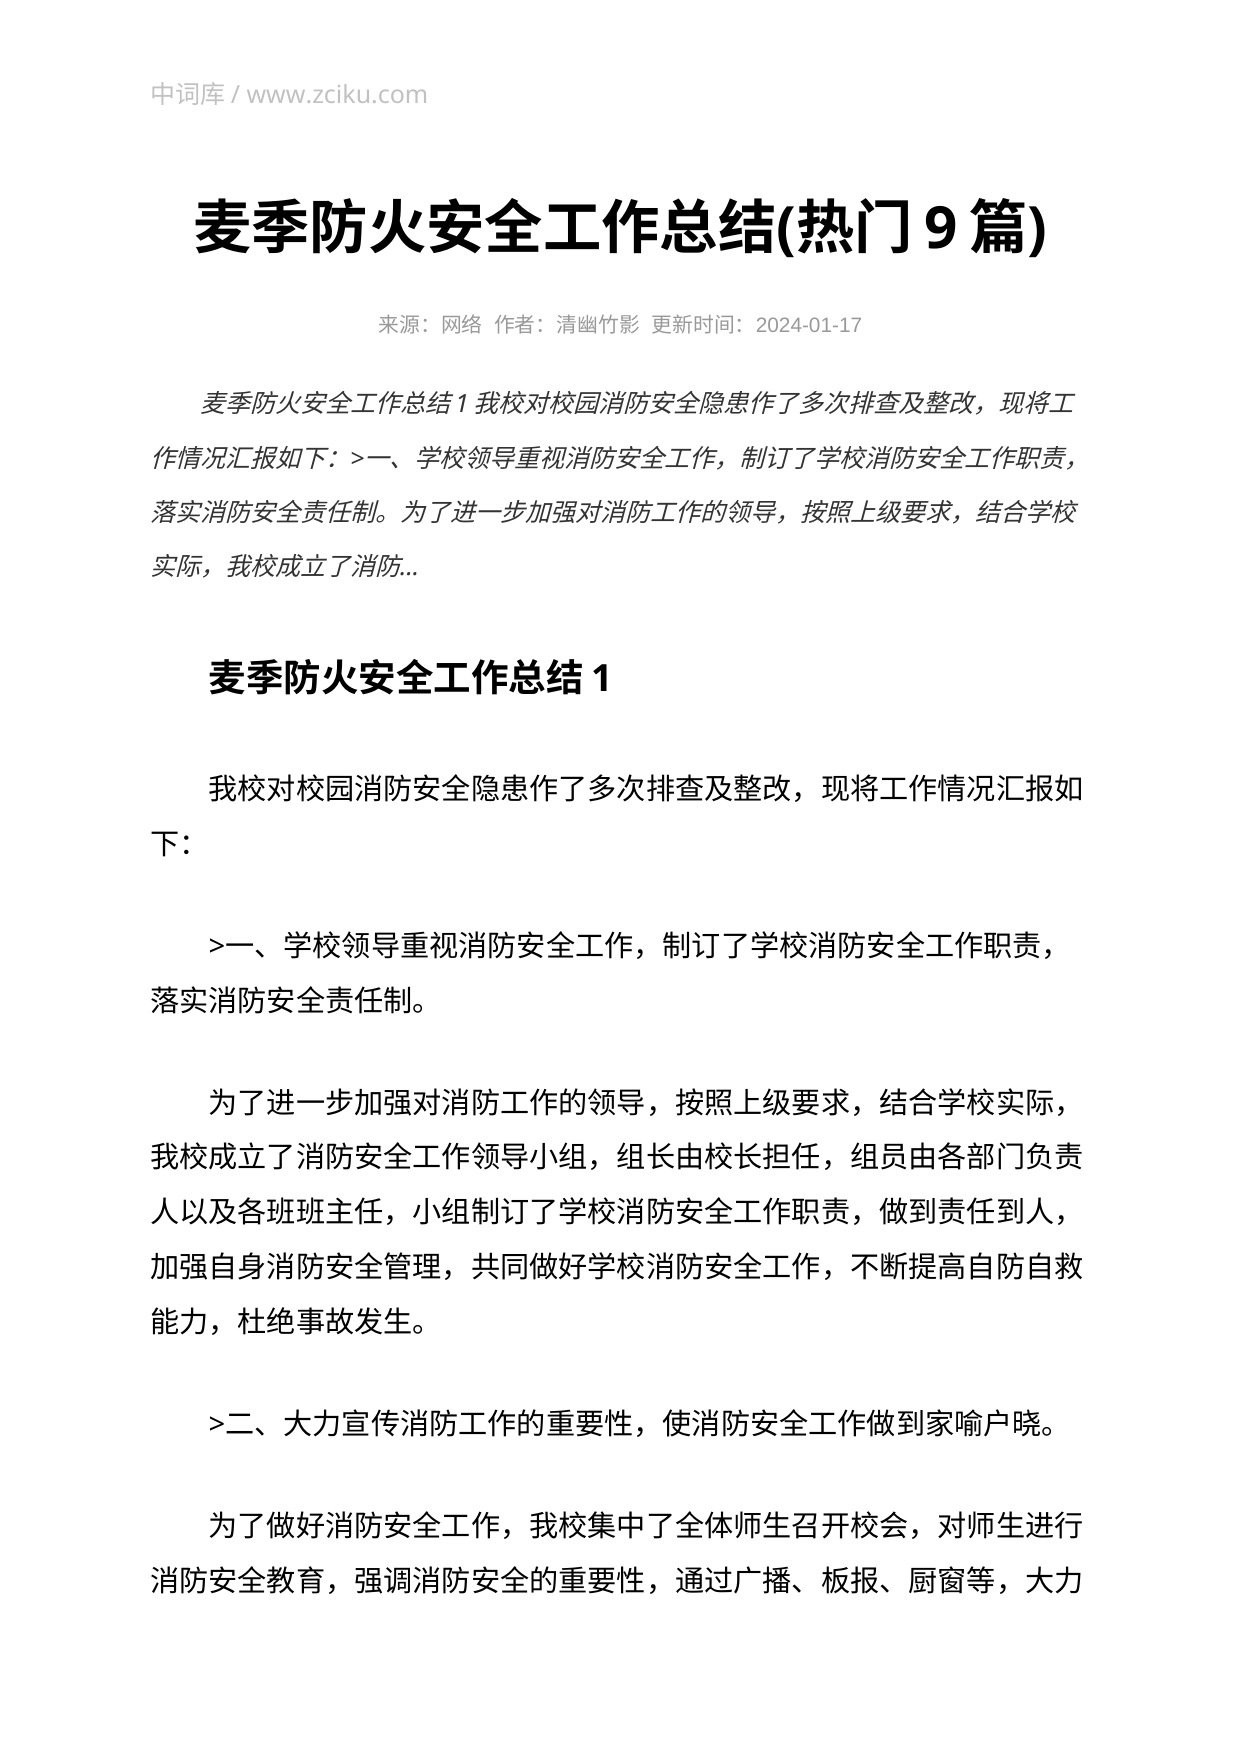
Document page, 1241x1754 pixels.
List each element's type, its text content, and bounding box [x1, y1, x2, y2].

text 来源：网络 作者：清幽竹影 更新时间：2024-01-17 [150, 313, 1090, 337]
text 为了进一步加强对消防工作的领导，按照上级要求，结合学校实际，我校成立了消防安全工作领导小组，组长由校长担任，组员由各部门负责人以及各班班主任，小组制订了学校消防安全工作职责，做到责任到人，加强自身消防安全管理，共同做好学校消防安全工作，不断提高自防自救能力，杜绝事故发生。 [150, 1079, 1090, 1341]
text 麦季防火安全工作总结1我校对校园消防安全隐患作了多次排查及整改，现将工作情况汇报如下：>一、学校领导重视消防安全工作，制订了学校消防安全工作职责，落实消防安全责任制。为了进一步加强对消防工作的领导，按照上级要求，结合学校实际，我校成立了消防... [150, 384, 1090, 583]
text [150, 1502, 1090, 1600]
text 我校对校园消防安全隐患作了多次排查及整改，现将工作情况汇报如下： [150, 766, 1090, 863]
text >二、大力宣传消防工作的重要性，使消防安全工作做到家喻户晓。 [150, 1401, 1090, 1443]
text 麦季防火安全工作总结1 [150, 648, 1090, 703]
subtitle 麦季防火安全工作总结(热门9篇) [150, 181, 1090, 266]
text >一、学校领导重视消防安全工作，制订了学校消防安全工作职责，落实消防安全责任制。 [150, 922, 1090, 1020]
